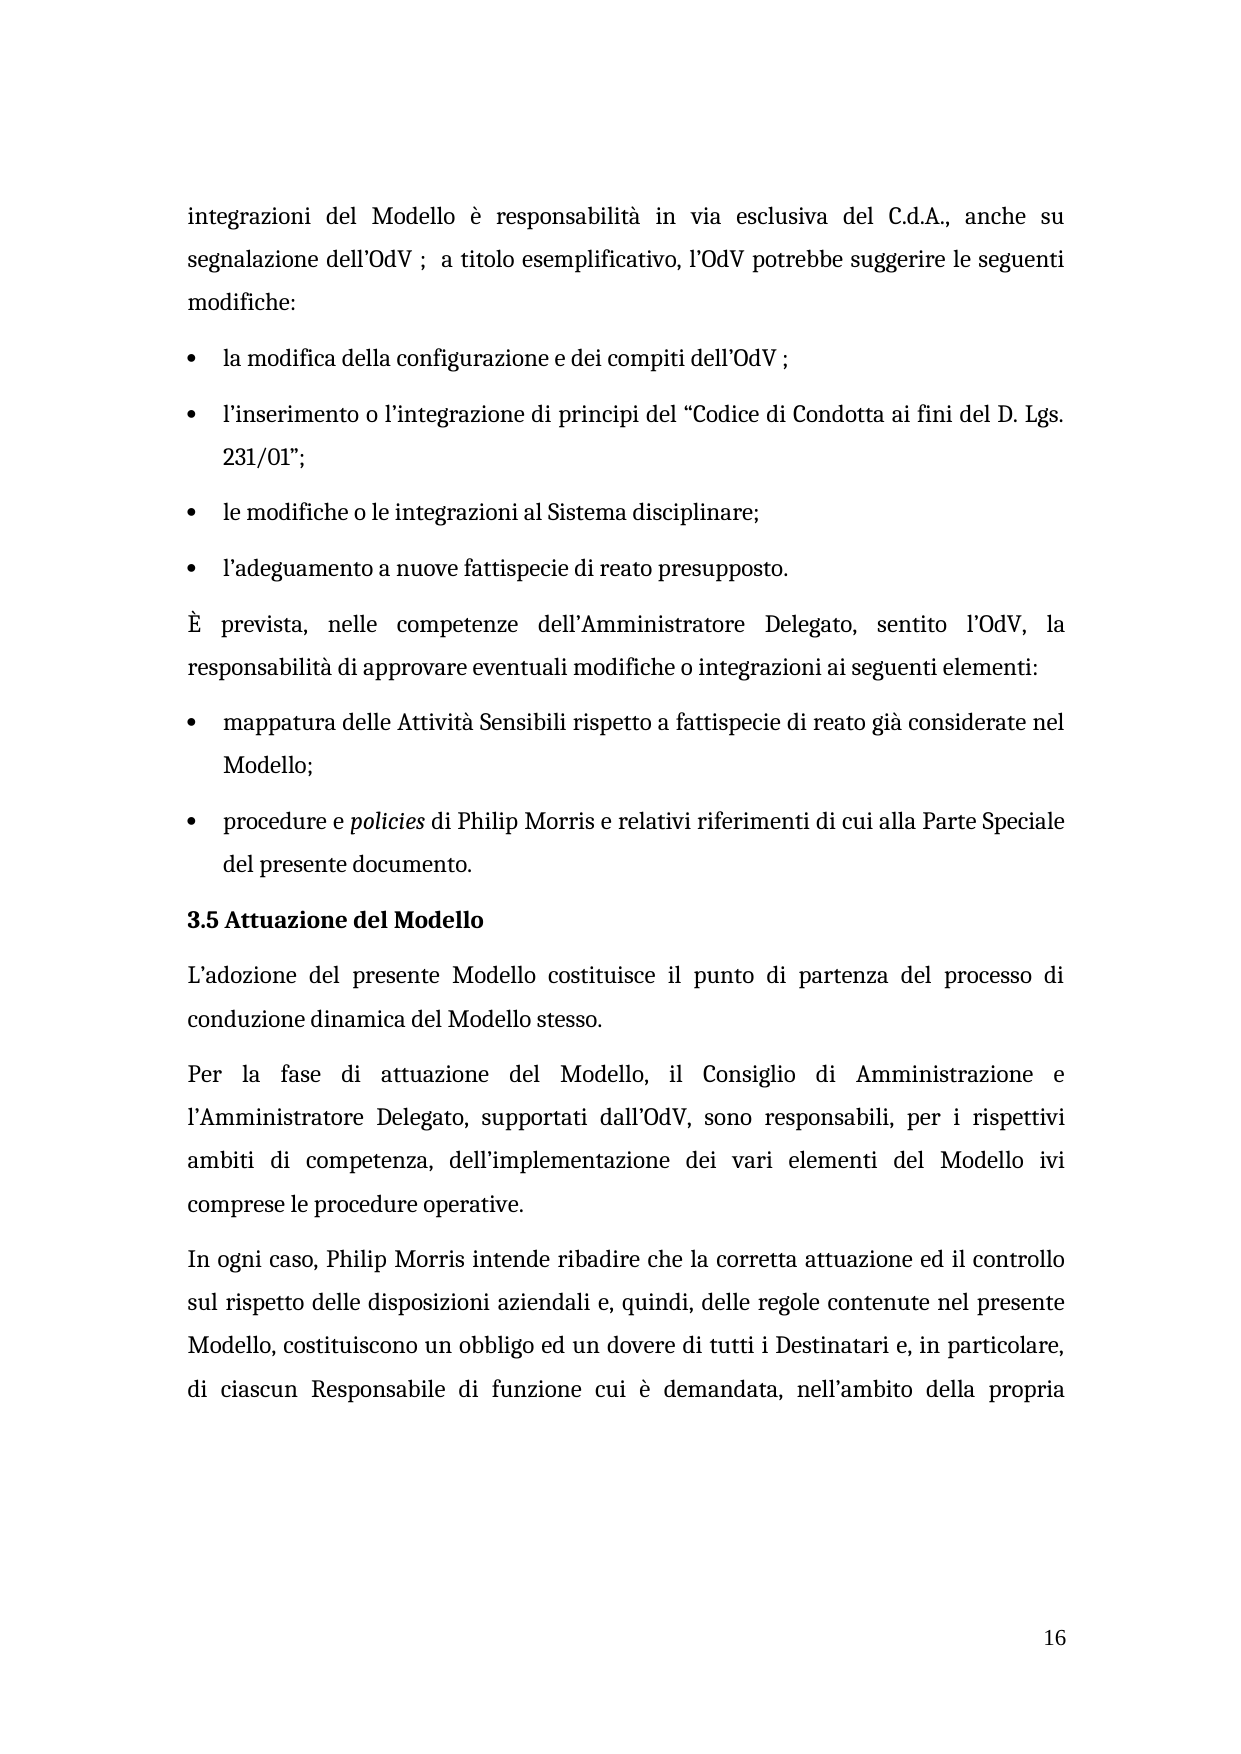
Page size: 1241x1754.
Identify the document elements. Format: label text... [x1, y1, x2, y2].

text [187, 1245, 1066, 1403]
subtitle 3.5 Attuazione del Modello [187, 906, 1066, 934]
list l’adeguamento a nuove fattispecie di reato presupposto. [187, 554, 1066, 583]
list l’inserimento o l’integrazione di principi del “Codice di Condotta ai fini del D. Lgs. 231/01”; [187, 399, 1066, 471]
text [187, 202, 1066, 317]
list le modifiche o le integrazioni al Sistema disciplinare; [187, 498, 1066, 527]
text L’adozione del presente Modello costituisce il punto di partenza del processo di conduzione dinamica del Modello stesso. [187, 961, 1066, 1033]
list la modifica della configurazione e dei compiti dell’OdV ; [187, 344, 1066, 373]
text Per la fase di attuazione del Modello, il Consiglio di Amministrazione e l’Amministratore Delegato, supportati dall’OdV, sono responsabili, per i rispettivi ambiti di competenza, dell’implementazione dei vari elementi del Modello ivi comprese le procedure operative. [187, 1060, 1066, 1218]
list procedure e policies di Philip Morris e relativi riferimenti di cui alla Parte Speciale del presente documento. [187, 807, 1066, 879]
text È prevista, nelle competenze dell’Amministratore Delegato, sentito l’OdV, la responsabilità di approvare eventuali modifiche o integrazioni ai seguenti elementi: [187, 609, 1066, 681]
list mappatura delle Attività Sensibili rispetto a fattispecie di reato già considerate nel Modello; [187, 708, 1066, 780]
